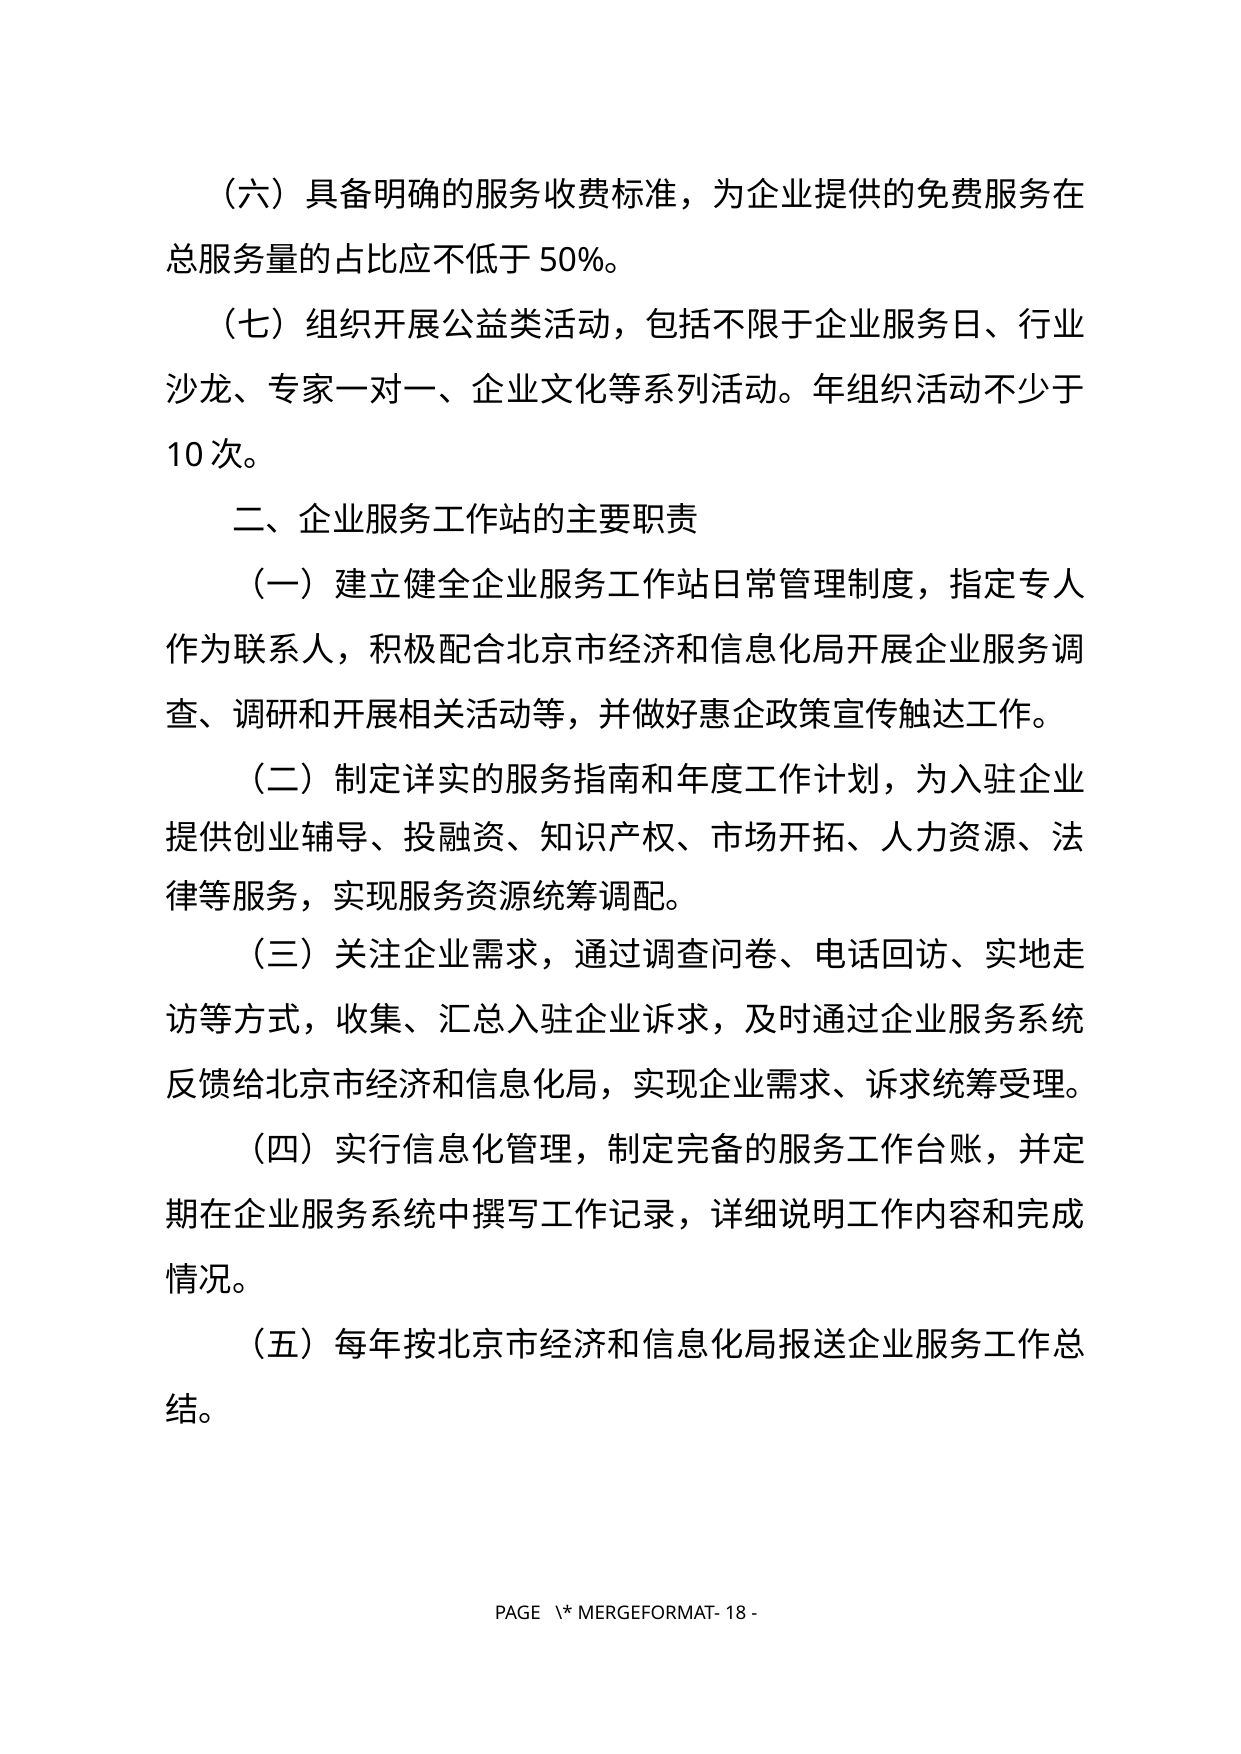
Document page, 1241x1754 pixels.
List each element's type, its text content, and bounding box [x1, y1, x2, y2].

text （三）关注企业需求，通过调查问卷、电话回访、实地走访等方式，收集、汇总入驻企业诉求，及时通过企业服务系统反馈给北京市经济和信息化局，实现企业需求、诉求统筹受理。 [165, 920, 1087, 1115]
text （四）实行信息化管理，制定完备的服务工作台账，并定期在企业服务系统中撰写工作记录，详细说明工作内容和完成情况。 [165, 1115, 1087, 1310]
text （一）建立健全企业服务工作站日常管理制度，指定专人作为联系人，积极配合北京市经济和信息化局开展企业服务调查、调研和开展相关活动等，并做好惠企政策宣传触达工作。 [165, 550, 1087, 745]
text （六）具备明确的服务收费标准，为企业提供的免费服务在总服务量的占比应不低于50%。 [165, 160, 1087, 290]
text 二、企业服务工作站的主要职责 [165, 485, 1087, 550]
text （五）每年按北京市经济和信息化局报送企业服务工作总结。 [165, 1310, 1087, 1440]
text （七）组织开展公益类活动，包括不限于企业服务日、行业沙龙、专家一对一、企业文化等系列活动。年组织活动不少于10次。 [165, 290, 1087, 485]
text （二）制定详实的服务指南和年度工作计划，为入驻企业提供创业辅导、投融资、知识产权、市场开拓、人力资源、法律等服务，实现服务资源统筹调配。 [165, 745, 1087, 920]
